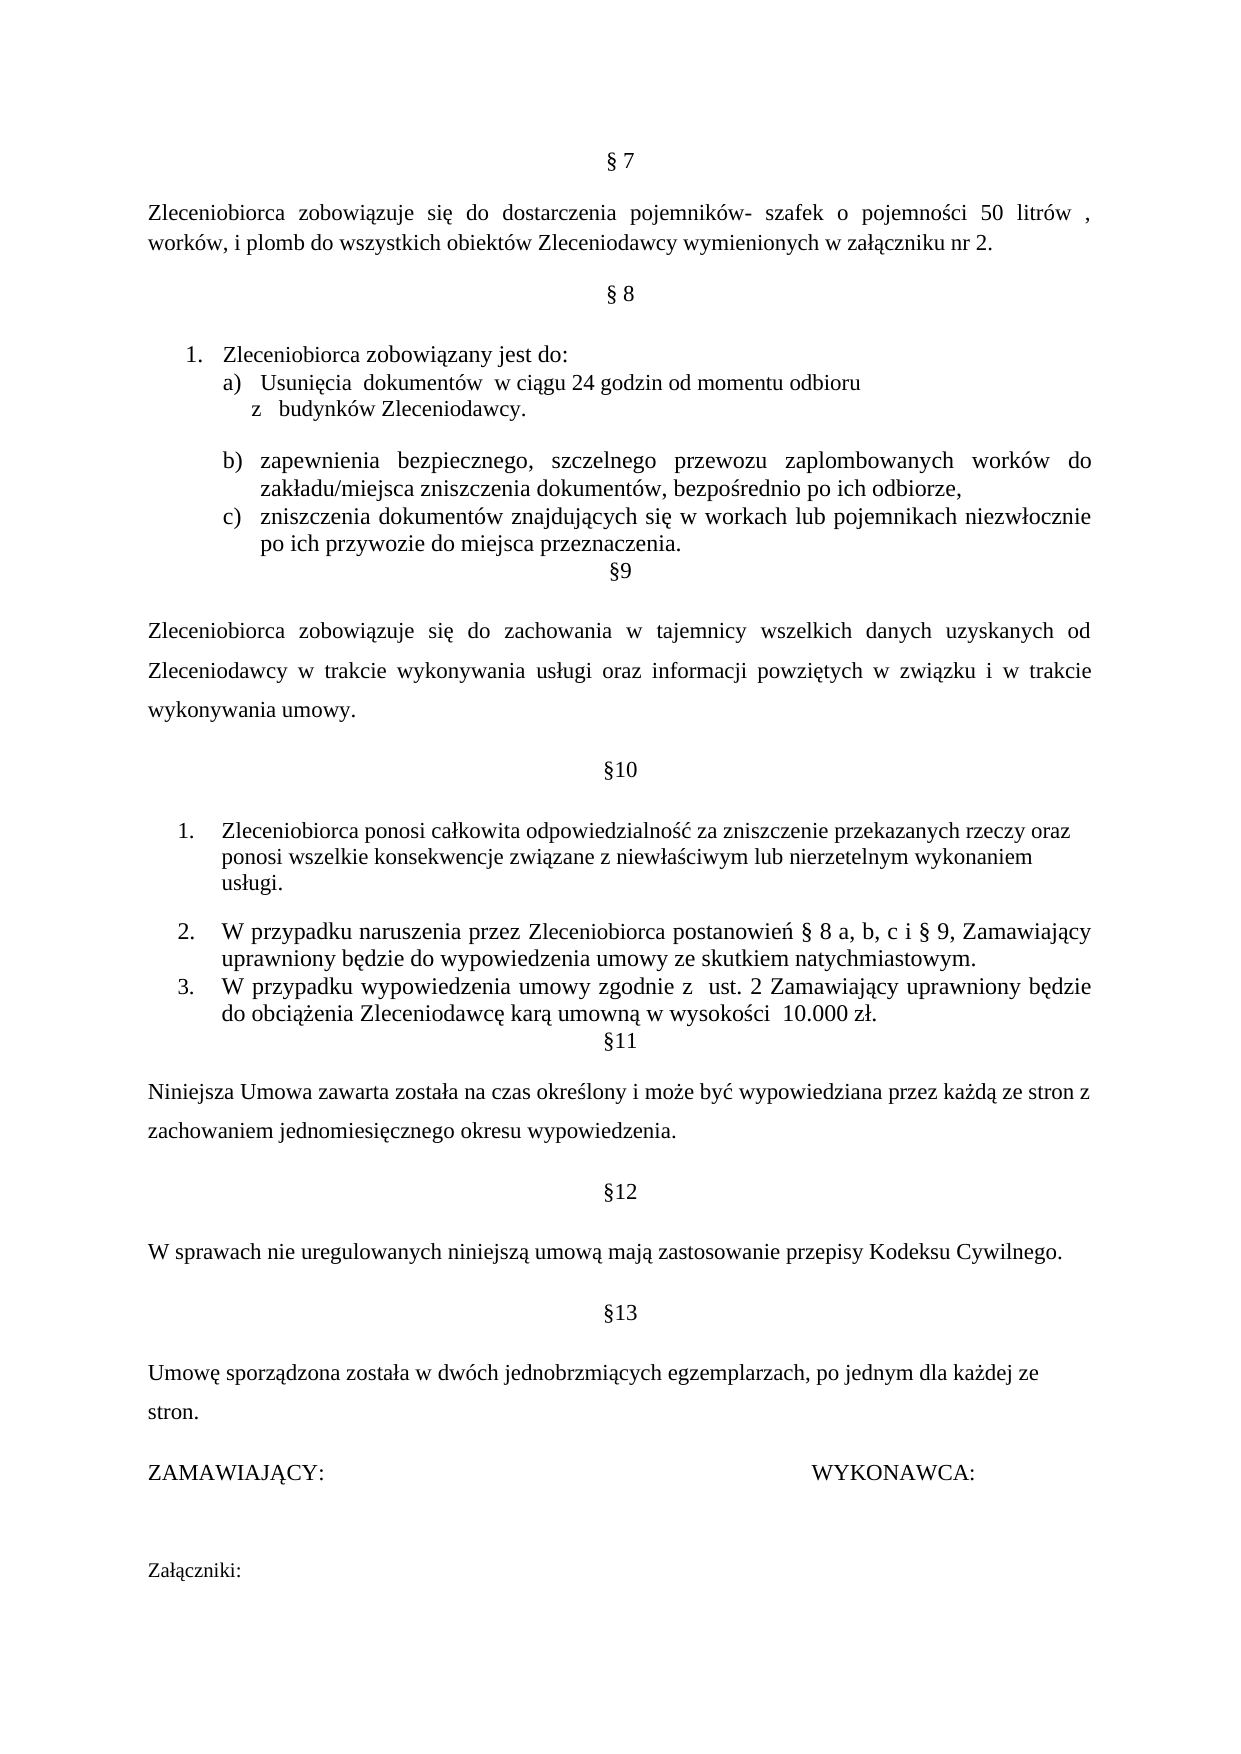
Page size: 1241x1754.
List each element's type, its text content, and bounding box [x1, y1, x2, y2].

text § 8 [148, 280, 1093, 306]
list Usunięcia dokumentów w ciągu 24 godzin od momentu odbioru [223, 368, 1093, 395]
list zniszczenia dokumentów znajdujących się w workach lub pojemnikach niezwłocznie po ich przywozie do miejsca przeznaczenia. [223, 502, 1093, 557]
text W sprawach nie uregulowanych niniejszą umową mają zastosowanie przepisy Kodeksu Cywilnego. [148, 1238, 1093, 1264]
list Zleceniobiorca zobowiązany jest do: [185, 340, 1093, 368]
list W przypadku naruszenia przez Zleceniobiorca postanowień § 8 a, b, c i § 9, Zamawiający uprawniony będzie do wypowiedzenia umowy ze skutkiem natychmiastowym. [177, 917, 1093, 972]
text Umowę sporządzona została w dwóch jednobrzmiących egzemplarzach, po jednym dla każdej ze stron. [148, 1359, 1093, 1425]
text Niniejsza Umowa zawarta została na czas określony i może być wypowiedziana przez każdą ze stron z zachowaniem jednomiesięcznego okresu wypowiedzenia. [148, 1078, 1093, 1144]
text z budynków Zleceniodawcy. [223, 395, 1093, 422]
text Zleceniobiorca zobowiązuje się do zachowania w tajemnicy wszelkich danych uzyskanych od Zleceniodawcy w trakcie wykonywania usługi oraz informacji powziętych w związku i w trakcie wykonywania umowy. [148, 617, 1093, 722]
text §12 [148, 1178, 1093, 1204]
text §10 [148, 756, 1093, 783]
text §11 [148, 1027, 1093, 1053]
text Zleceniobiorca zobowiązuje się do dostarczenia pojemników- szafek o pojemności 50 litrów , worków, i plomb do wszystkich obiektów Zleceniodawcy wymienionych w załączniku nr 2. [148, 199, 1093, 255]
list zapewnienia bezpiecznego, szczelnego przewozu zaplombowanych worków do zakładu/miejsca zniszczenia dokumentów, bezpośrednio po ich odbiorze, [223, 446, 1093, 502]
text §13 [148, 1298, 1093, 1325]
list W przypadku wypowiedzenia umowy zgodnie z ust. 2 Zamawiający uprawniony będzie do obciążenia Zleceniodawcę karą umowną w wysokości 10.000 zł. [177, 972, 1093, 1027]
list Zleceniobiorca ponosi całkowita odpowiedzialność za zniszczenie przekazanych rzeczy oraz ponosi wszelkie konsekwencje związane z niewłaściwym lub nierzetelnym wykonaniem usługi. [177, 817, 1093, 896]
text Załączniki: [148, 1558, 1093, 1582]
text §9 [148, 557, 1093, 583]
text § 7 [148, 148, 1093, 174]
text ZAMAWIAJĄCY: WYKONAWCA: [148, 1459, 1093, 1485]
